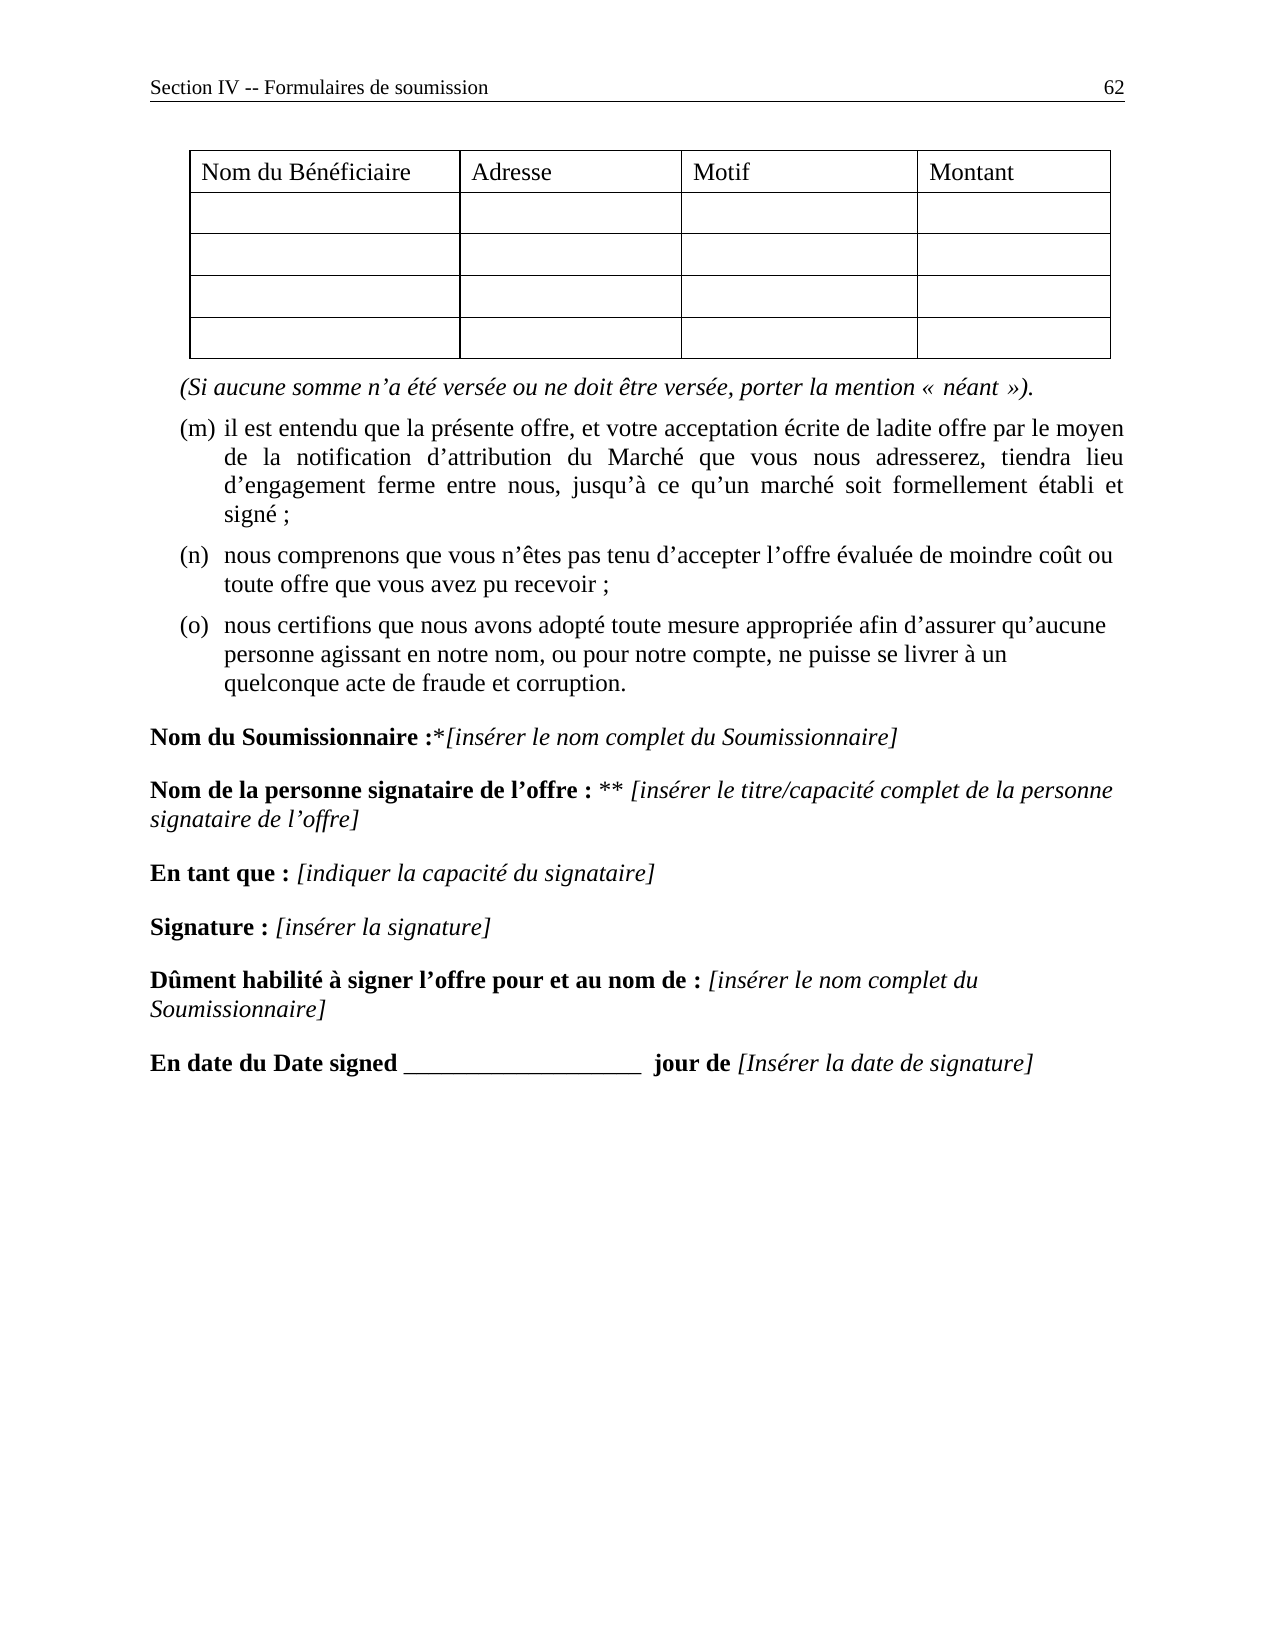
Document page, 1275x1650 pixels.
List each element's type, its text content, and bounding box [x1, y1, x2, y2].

table_cell [461, 234, 681, 275]
table_cell [191, 318, 459, 358]
table_cell [191, 234, 459, 275]
table_header Adresse [461, 151, 681, 192]
table_cell [682, 193, 917, 233]
table_cell [461, 276, 681, 317]
table_cell [918, 193, 1110, 233]
table_cell [191, 276, 459, 317]
table_header Motif [682, 151, 917, 192]
table_cell [191, 193, 459, 233]
table_cell [682, 318, 917, 358]
table_cell [461, 318, 681, 358]
text Dûment habilité à signer l’offre pour et au nom de : [insérer le nom complet du Soumissionnaire] [150, 966, 1125, 1023]
text Signature : [insérer la signature] [150, 912, 1125, 941]
table_cell [918, 318, 1110, 358]
text En date du Date signed ___________________ jour de [Insérer la date de signature] [150, 1048, 1125, 1077]
table_cell [682, 276, 917, 317]
text En tant que : [indiquer la capacité du signataire] [150, 858, 1125, 887]
table_cell [682, 234, 917, 275]
table_cell [918, 234, 1110, 275]
text (m) il est entendu que la présente offre, et votre acceptation écrite de ladite offre par le moyen de la notification d’attribution du Marché que vous nous adresserez, tiendra lieu d’engagement ferme entre nous, jusqu’à ce qu’un marché soit formellement établi et signé ; [179, 413, 1125, 528]
text (Si aucune somme n’a été versée ou ne doit être versée, porter la mention « néant »). [179, 372, 1125, 401]
table_cell [461, 193, 681, 233]
table_header Montant [918, 151, 1110, 192]
text (n) nous comprenons que vous n’êtes pas tenu d’accepter l’offre évaluée de moindre coût ou toute offre que vous avez pu recevoir ; [179, 541, 1125, 598]
table_cell [918, 276, 1110, 317]
text Nom du Soumissionnaire :*[insérer le nom complet du Soumissionnaire] [150, 722, 1125, 751]
table_header Nom du Bénéficiaire [191, 151, 459, 192]
text Nom de la personne signataire de l’offre : ** [insérer le titre/capacité complet de la personne signataire de l’offre] [150, 776, 1125, 833]
list (o) nous certifions que nous avons adopté toute mesure appropriée afin d’assurer qu’aucune personne agissant en notre nom, ou pour notre compte, ne puisse se livrer à un quelconque acte de fraude et corruption. [179, 611, 1125, 697]
